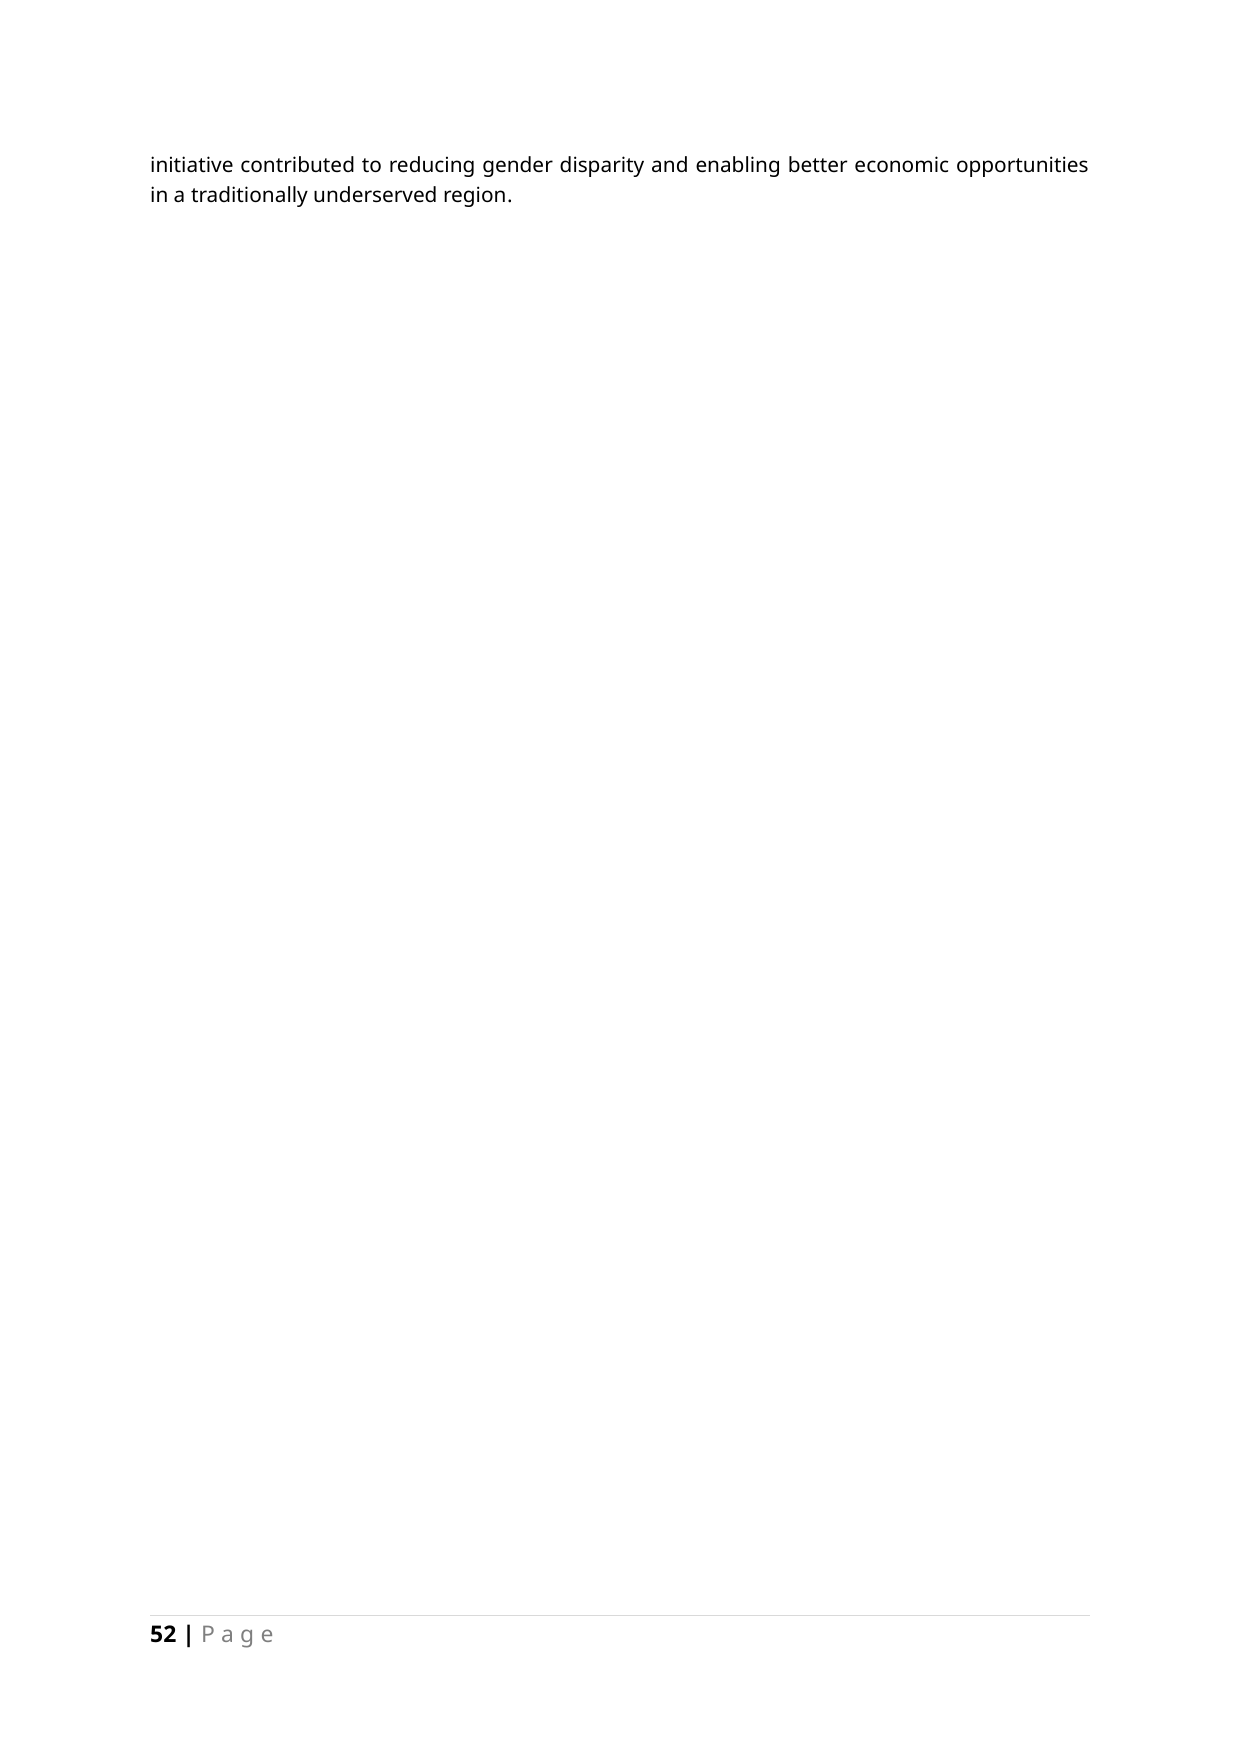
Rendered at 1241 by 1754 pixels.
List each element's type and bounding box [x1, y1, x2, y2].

text [150, 150, 1090, 209]
